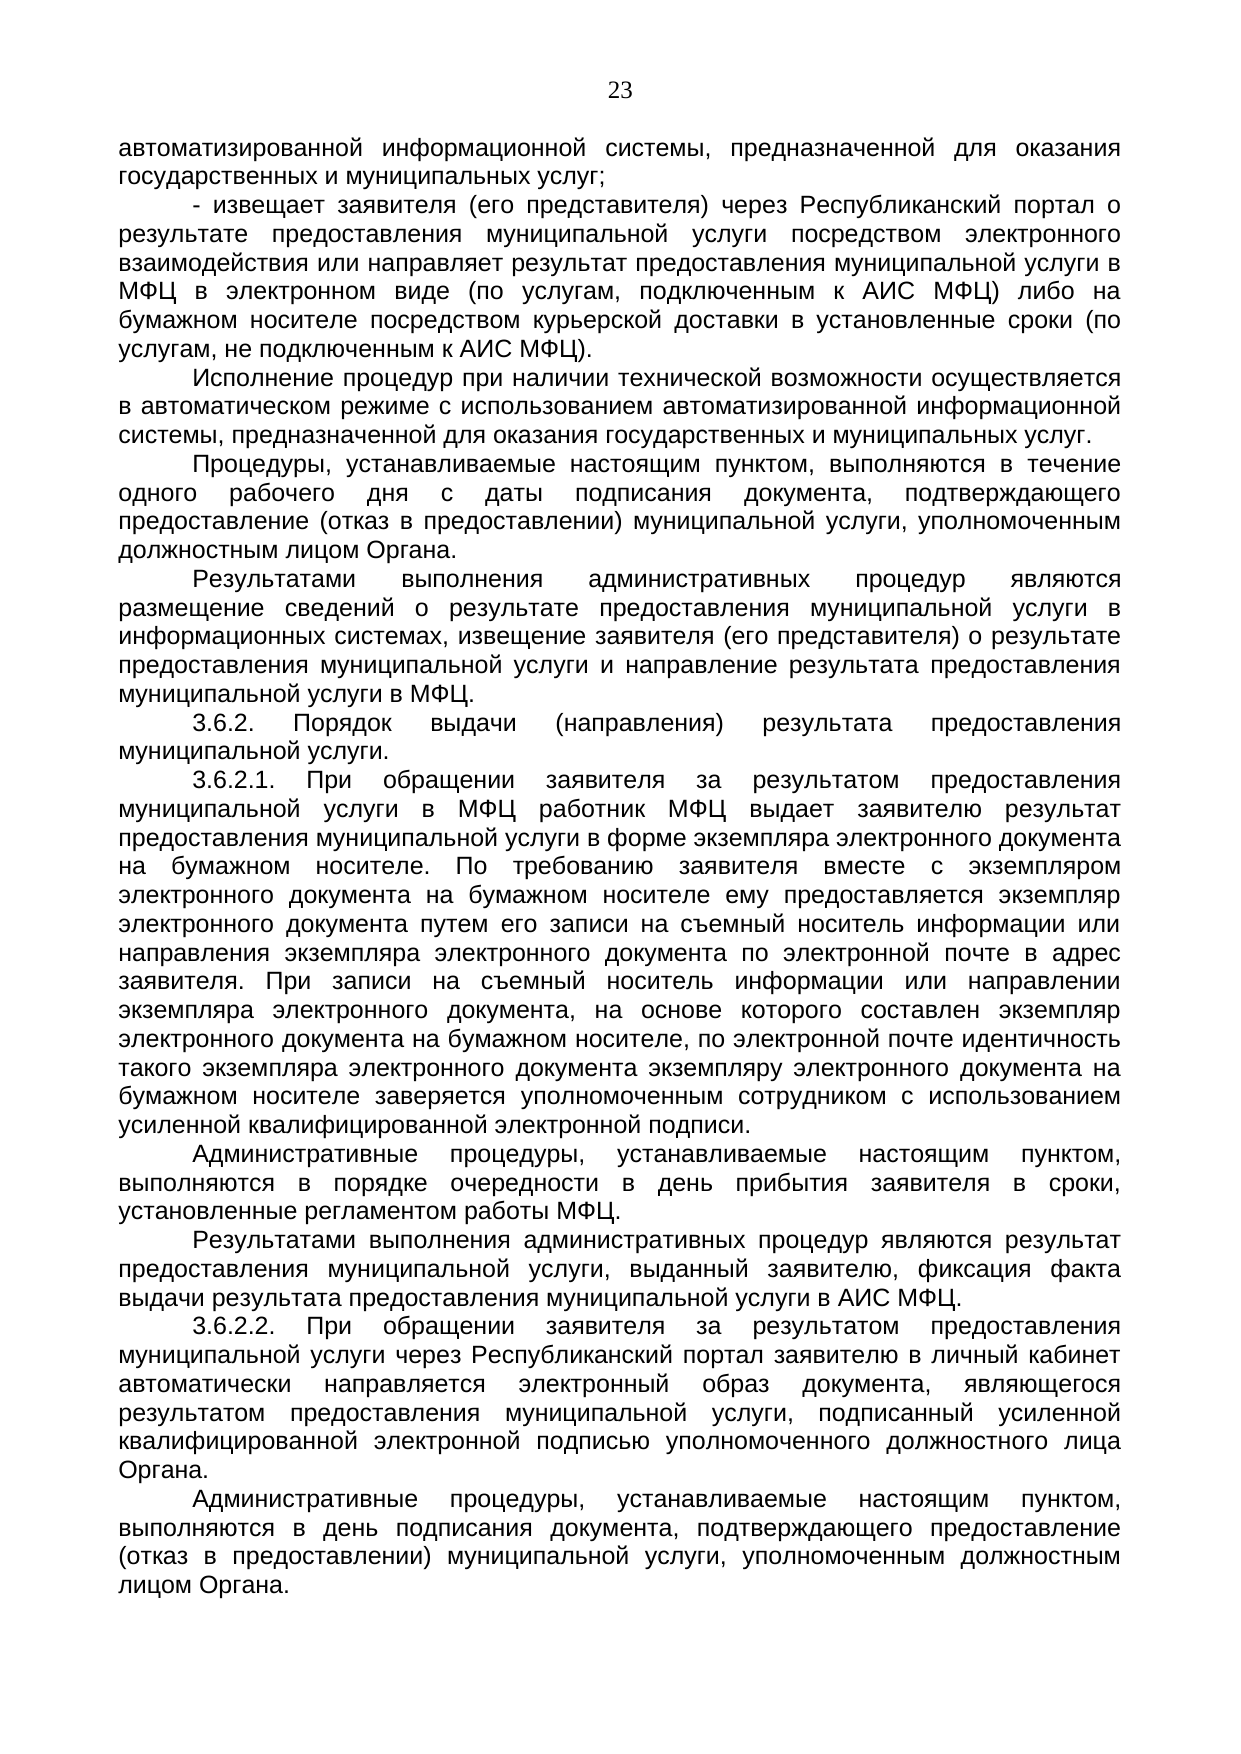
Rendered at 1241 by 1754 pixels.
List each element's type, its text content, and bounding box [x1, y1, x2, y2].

text Процедуры, устанавливаемые настоящим пунктом, выполняются в течение одного рабочего дня с даты подписания документа, подтверждающего предоставление (отказ в предоставлении) муниципальной услуги, уполномоченным должностным лицом Органа. [118, 449, 1122, 564]
text Результатами выполнения административных процедур являются размещение сведений о результате предоставления муниципальной услуги в информационных системах, извещение заявителя (его представителя) о результате предоставления муниципальной услуги и направление результата предоставления муниципальной услуги в МФЦ. [118, 564, 1122, 707]
text 3.6.2.2. При обращении заявителя за результатом предоставления муниципальной услуги через Республиканский портал заявителю в личный кабинет автоматически направляется электронный образ документа, являющегося результатом предоставления муниципальной услуги, подписанный усиленной квалифицированной электронной подписью уполномоченного должностного лица Органа. [118, 1311, 1122, 1484]
text 3.6.2.1. При обращении заявителя за результатом предоставления муниципальной услуги в МФЦ работник МФЦ выдает заявителю результат предоставления муниципальной услуги в форме экземпляра электронного документа на бумажном носителе. По требованию заявителя вместе с экземпляром электронного документа на бумажном носителе ему предоставляется экземпляр электронного документа путем его записи на съемный носитель информации или направления экземпляра электронного документа по электронной почте в адрес заявителя. При записи на съемный носитель информации или направлении экземпляра электронного документа, на основе которого составлен экземпляр электронного документа на бумажном носителе, по электронной почте идентичность такого экземпляра электронного документа экземпляру электронного документа на бумажном носителе заверяется уполномоченным сотрудником с использованием усиленной квалифицированной электронной подписи. [118, 765, 1122, 1139]
text Административные процедуры, устанавливаемые настоящим пунктом, выполняются в порядке очередности в день прибытия заявителя в сроки, установленные регламентом работы МФЦ. [118, 1139, 1122, 1225]
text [118, 132, 1122, 190]
text - извещает заявителя (его представителя) через Республиканский портал о результате предоставления муниципальной услуги посредством электронного взаимодействия или направляет результат предоставления муниципальной услуги в МФЦ в электронном виде (по услугам, подключенным к АИС МФЦ) либо на бумажном носителе посредством курьерской доставки в установленные сроки (по услугам, не подключенным к АИС МФЦ). [118, 190, 1122, 362]
text Исполнение процедур при наличии технической возможности осуществляется в автоматическом режиме с использованием автоматизированной информационной системы, предназначенной для оказания государственных и муниципальных услуг. [118, 362, 1122, 449]
text 3.6.2. Порядок выдачи (направления) результата предоставления муниципальной услуги. [118, 707, 1122, 765]
text Административные процедуры, устанавливаемые настоящим пунктом, выполняются в день подписания документа, подтверждающего предоставление (отказ в предоставлении) муниципальной услуги, уполномоченным должностным лицом Органа. [118, 1484, 1122, 1599]
text Результатами выполнения административных процедур являются результат предоставления муниципальной услуги, выданный заявителю, фиксация факта выдачи результата предоставления муниципальной услуги в АИС МФЦ. [118, 1225, 1122, 1311]
